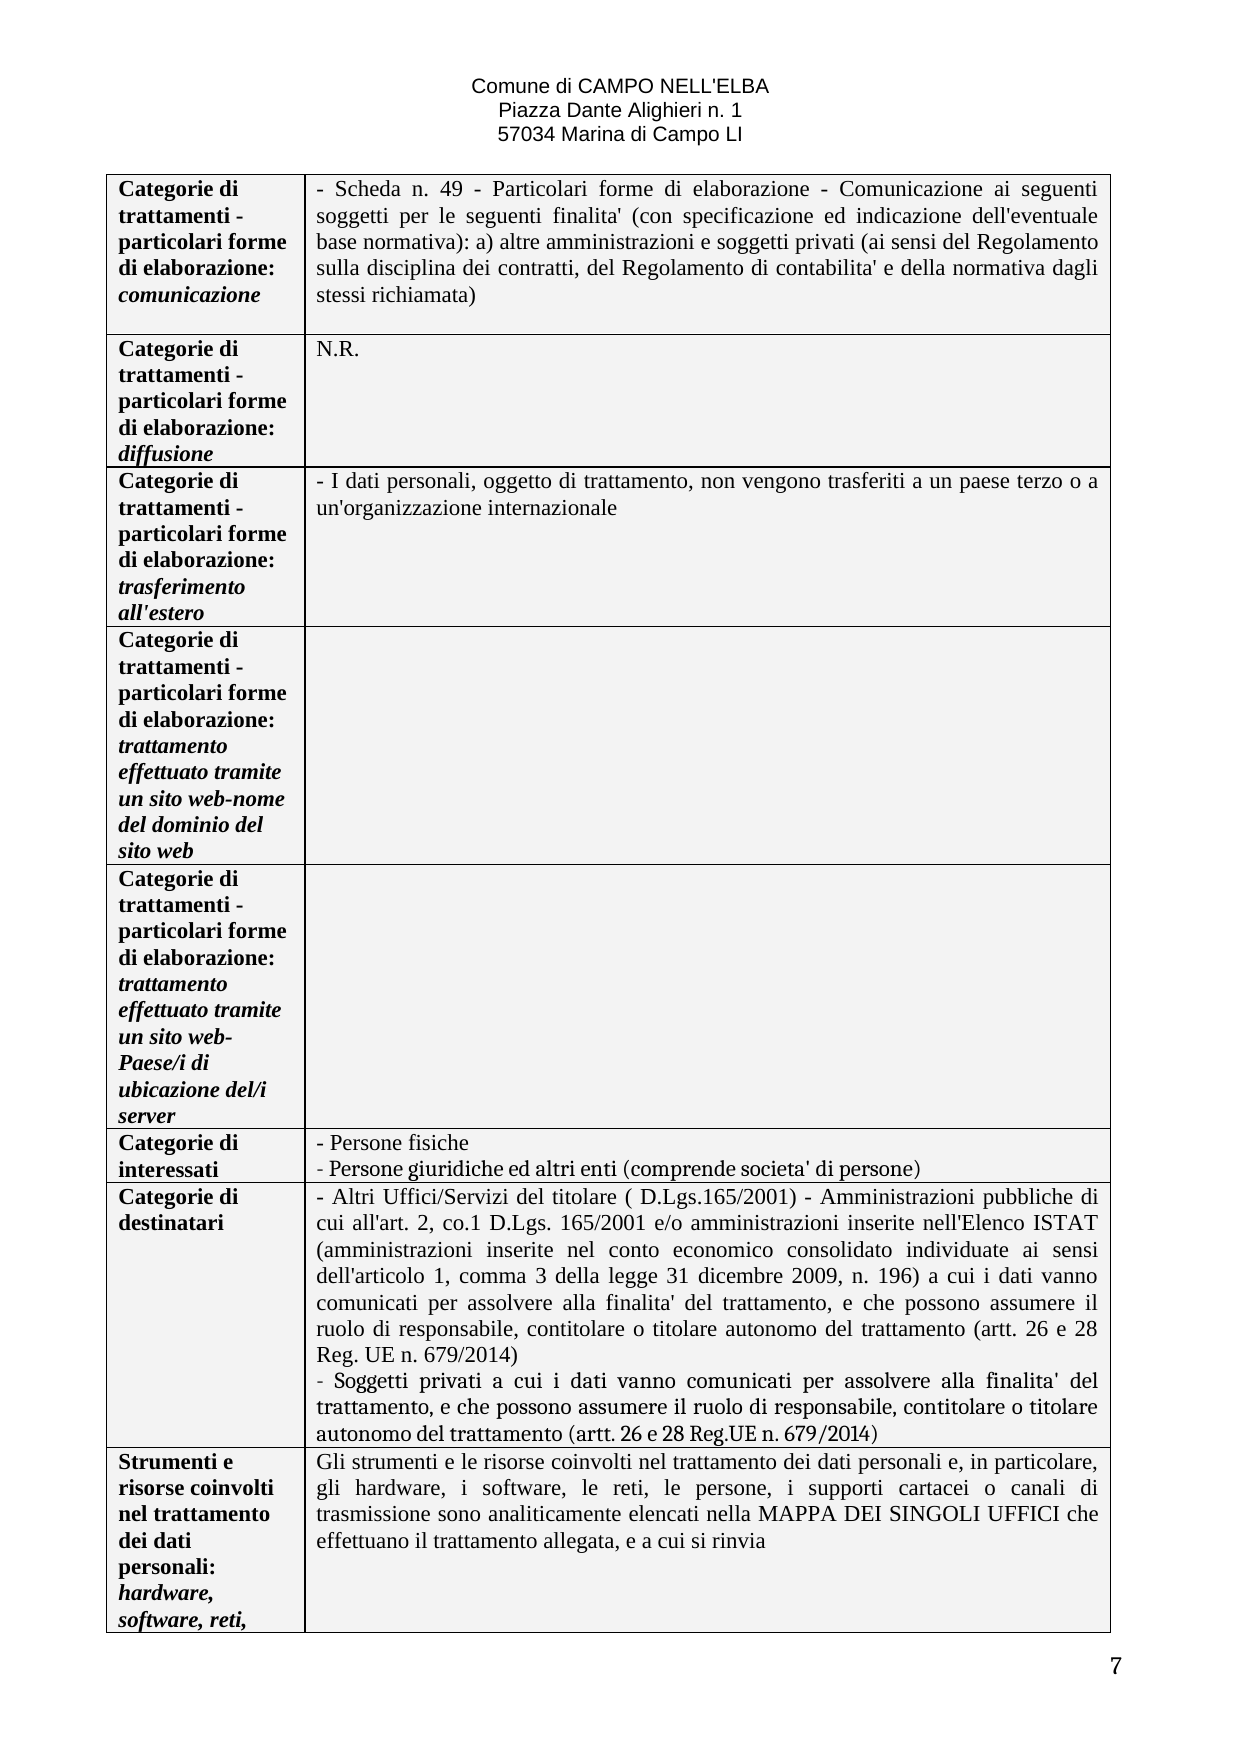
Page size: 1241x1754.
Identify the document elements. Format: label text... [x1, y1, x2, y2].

table_cell Categorie di interessati [107, 1129, 304, 1182]
table_cell - I dati personali, oggetto di trattamento, non vengono trasferiti a un paese terzo o a un'organizzazione internazionale [306, 468, 1110, 626]
table_cell - Scheda n. 49 - Particolari forme di elaborazione - Comunicazione ai seguenti soggetti per le seguenti finalita' (con specificazione ed indicazione dell'eventuale base normativa): a) altre amministrazioni e soggetti privati (ai sensi del Regolamento sulla disciplina dei contratti, del Regolamento di contabilita' e della normativa dagli stessi richiamata) [306, 175, 1110, 333]
table_cell - Altri Uffici/Servizi del titolare ( D.Lgs.165/2001) - Amministrazioni pubbliche di cui all'art. 2, co.1 D.Lgs. 165/2001 e/o amministrazioni inserite nell'Elenco ISTAT (amministrazioni inserite nel conto economico consolidato individuate ai sensi dell'articolo 1, comma 3 della legge 31 dicembre 2009, n. 196) a cui i dati vanno comunicati per assolvere alla finalita' del trattamento, e che possono assumere il ruolo di responsabile, contitolare o titolare autonomo del trattamento (artt. 26 e 28 Reg. UE n. 679/2014) - Soggetti privati a cui i dati vanno comunicati per assolvere alla finalita' del trattamento, e che possono assumere il ruolo di responsabile, contitolare o titolare autonomo del trattamento (artt. 26 e 28 Reg.UE n. 679/2014) [306, 1183, 1110, 1447]
table_cell - Persone fisiche - Persone giuridiche ed altri enti (comprende societa' di persone) [306, 1129, 1110, 1182]
table_cell Categorie di trattamenti - particolari forme di elaborazione: comunicazione [107, 175, 304, 333]
table_cell Categorie di trattamenti - particolari forme di elaborazione: trattamento effettuato tramite un sito web-Paese/i di ubicazione del/i server [107, 865, 304, 1128]
table_cell Categorie di destinatari [107, 1183, 304, 1447]
table_cell [306, 865, 1110, 1128]
table_cell Categorie di trattamenti - particolari forme di elaborazione: trattamento effettuato tramite un sito web-nome del dominio del sito web [107, 627, 304, 864]
table_cell [306, 627, 1110, 864]
table_cell Categorie di trattamenti - particolari forme di elaborazione: trasferimento all'estero [107, 468, 304, 626]
table_cell Categorie di trattamenti - particolari forme di elaborazione: diffusione [107, 335, 304, 466]
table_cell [107, 1448, 304, 1632]
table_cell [306, 1448, 1110, 1632]
table_cell N.R. [306, 335, 1110, 466]
